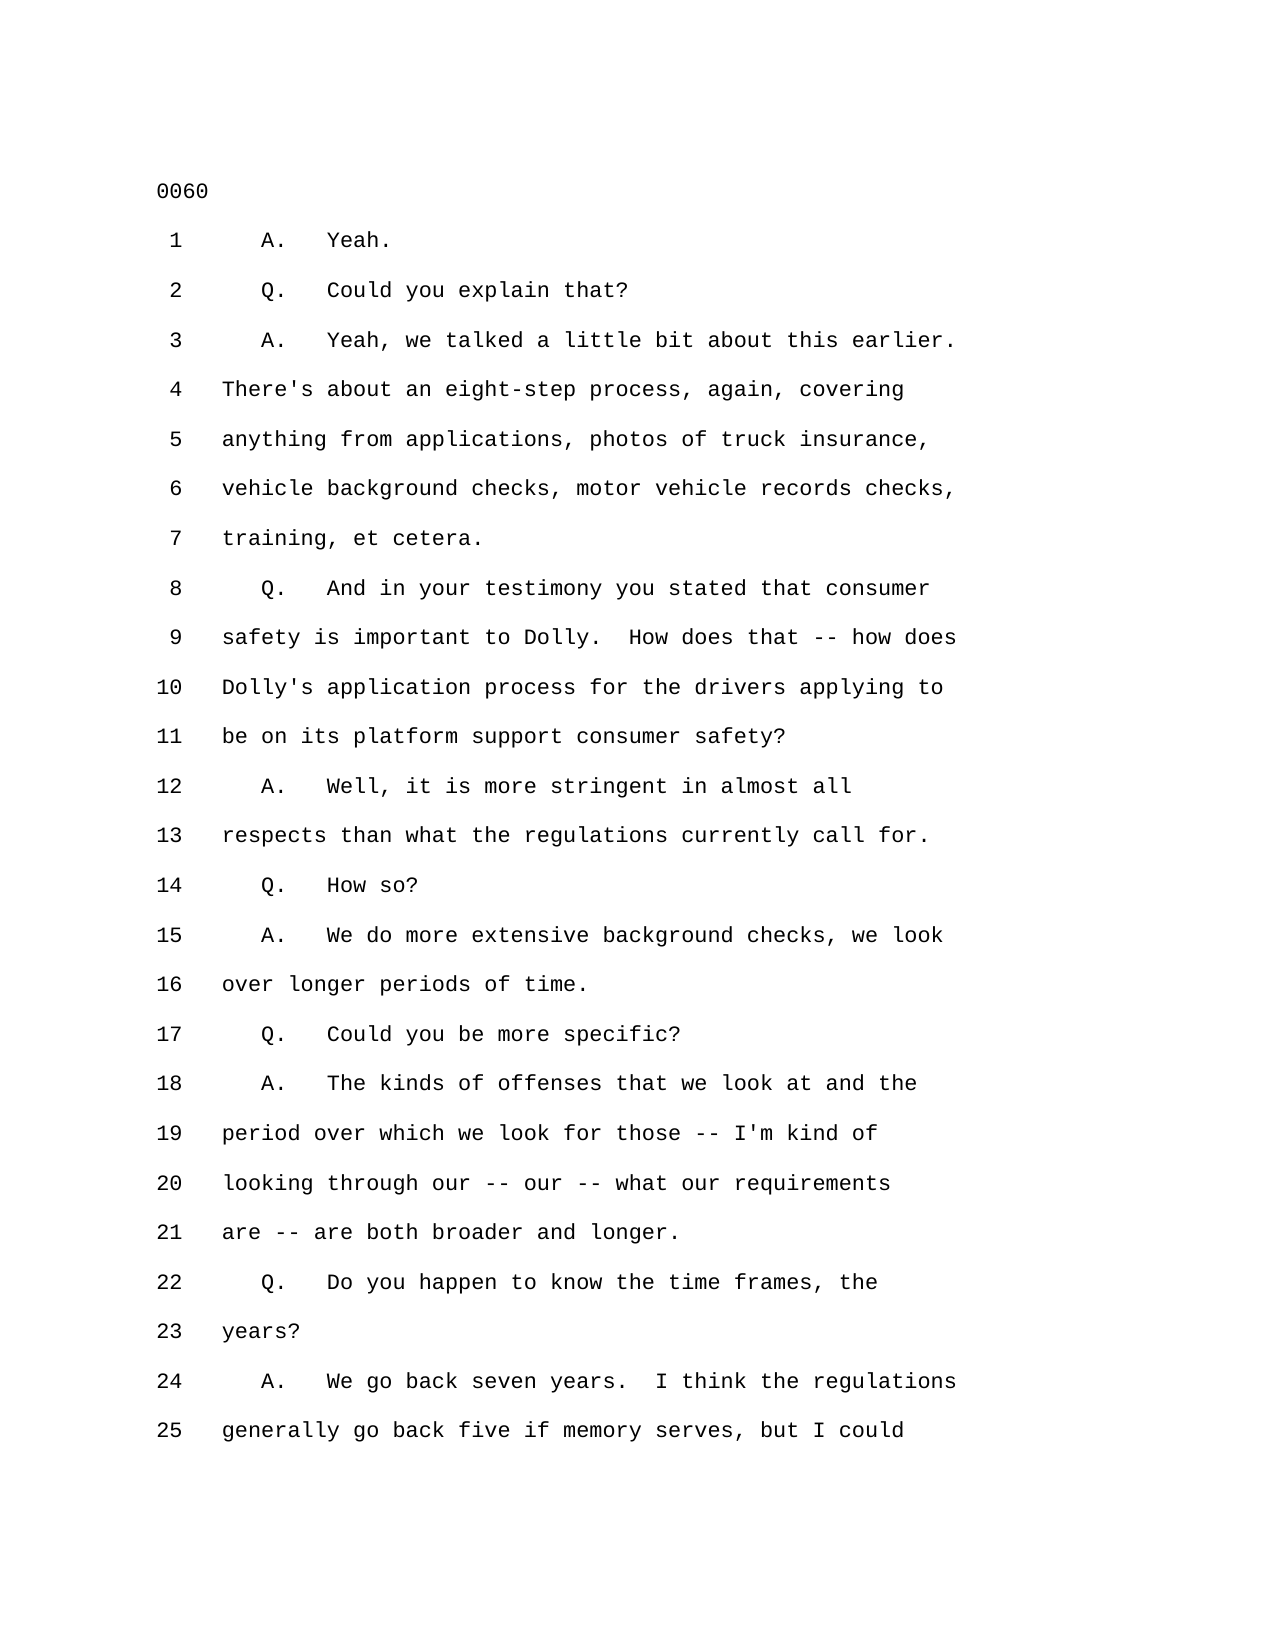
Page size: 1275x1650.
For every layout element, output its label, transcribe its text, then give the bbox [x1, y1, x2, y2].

text 16 over longer periods of time. [156, 973, 1119, 998]
text 6 vehicle background checks, motor vehicle records checks, [156, 477, 1119, 502]
text 21 are -- are both broader and longer. [156, 1221, 1119, 1246]
text 3 A. Yeah, we talked a little bit about this earlier. [156, 329, 1119, 353]
text 20 looking through our -- our -- what our requirements [156, 1172, 1119, 1196]
text 10 Dolly's application process for the drivers applying to [156, 676, 1119, 701]
text 2 Q. Could you explain that? [156, 279, 1119, 304]
text 25 generally go back five if memory serves, but I could [156, 1419, 1119, 1444]
text 15 A. We do more extensive background checks, we look [156, 924, 1119, 948]
text 17 Q. Could you be more specific? [156, 1023, 1119, 1048]
text 13 respects than what the regulations currently call for. [156, 824, 1119, 849]
text 11 be on its platform support consumer safety? [156, 725, 1119, 750]
text 24 A. We go back seven years. I think the regulations [156, 1370, 1119, 1395]
text 1 A. Yeah. [156, 229, 1119, 254]
text 5 anything from applications, photos of truck insurance, [156, 428, 1119, 453]
text 9 safety is important to Dolly. How does that -- how does [156, 626, 1119, 651]
text 14 Q. How so? [156, 874, 1119, 899]
text 0060 [156, 180, 1119, 205]
text 23 years? [156, 1320, 1119, 1345]
text 18 A. The kinds of offenses that we look at and the [156, 1072, 1119, 1097]
text 19 period over which we look for those -- I'm kind of [156, 1122, 1119, 1147]
text 12 A. Well, it is more stringent in almost all [156, 775, 1119, 800]
text 7 training, et cetera. [156, 527, 1119, 552]
text 8 Q. And in your testimony you stated that consumer [156, 577, 1119, 601]
text 4 There's about an eight-step process, again, covering [156, 378, 1119, 403]
text 22 Q. Do you happen to know the time frames, the [156, 1271, 1119, 1296]
